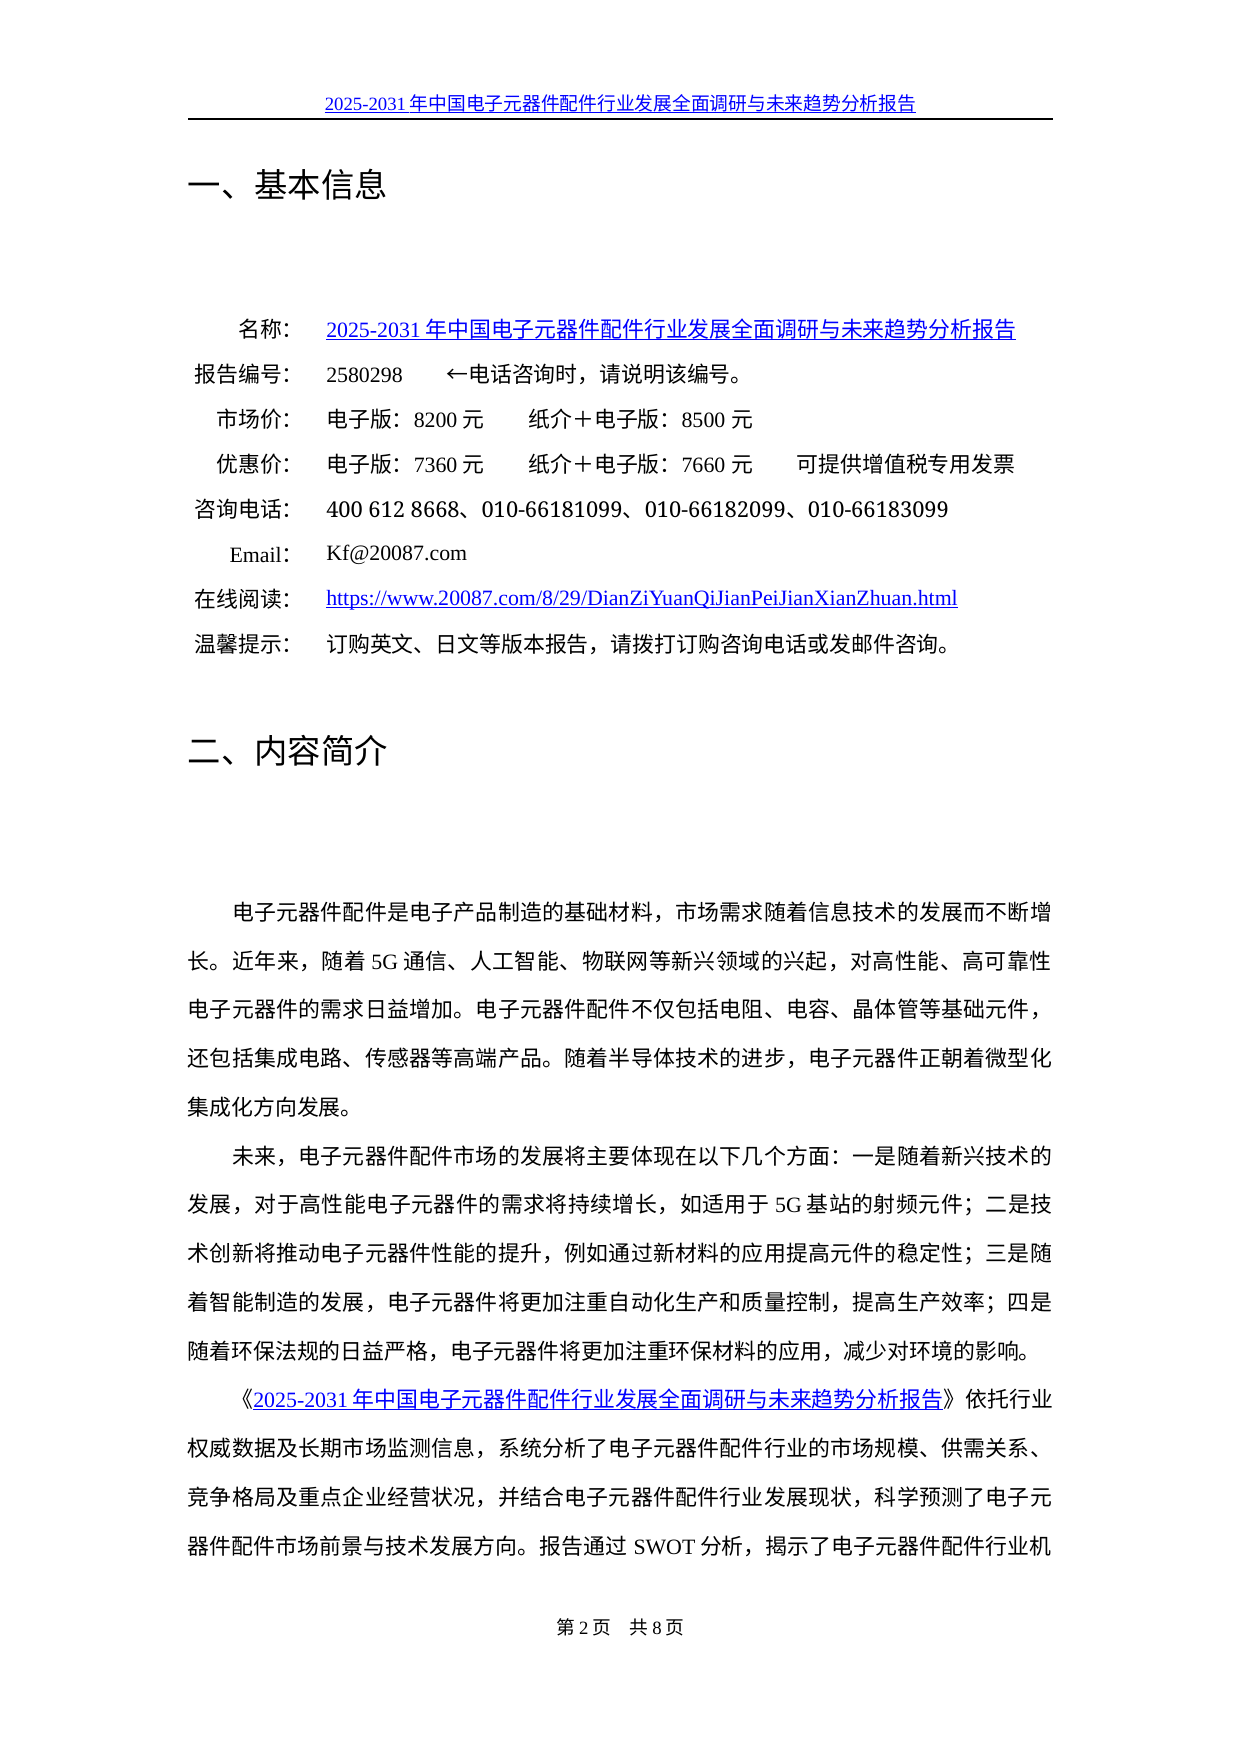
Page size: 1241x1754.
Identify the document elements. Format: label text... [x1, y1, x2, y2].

table_header 2025-2031年中国电子元器件配件行业发展全面调研与未来趋势分析报告 [315, 312, 1073, 357]
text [187, 894, 1053, 1561]
table_cell 优惠价： [167, 447, 315, 492]
table_cell [315, 582, 1073, 627]
title 二、内容简介 [187, 717, 1053, 782]
table_cell 电子版：8200 元 纸介＋电子版：8500 元 [315, 402, 1073, 447]
table_cell 报告编号： [167, 357, 315, 402]
table_header 名称： [167, 312, 315, 357]
table_cell Email： [167, 537, 315, 582]
title 一、基本信息 [187, 150, 1053, 215]
table_cell 在线阅读： [167, 582, 315, 627]
table_cell 咨询电话： [167, 492, 315, 537]
table_cell 温馨提示： [167, 627, 315, 672]
table_cell Kf@20087.com [315, 537, 1073, 582]
table_cell 订购英文、日文等版本报告，请拨打订购咨询电话或发邮件咨询。 [315, 627, 1073, 672]
table_cell 400 612 8668、010-66181099、010-66182099、010-66183099 [315, 492, 1073, 537]
table_cell 市场价： [167, 402, 315, 447]
table_cell 2580298 ←电话咨询时，请说明该编号。 [315, 357, 1073, 402]
table_cell 电子版：7360 元 纸介＋电子版：7660 元 可提供增值税专用发票 [315, 447, 1073, 492]
